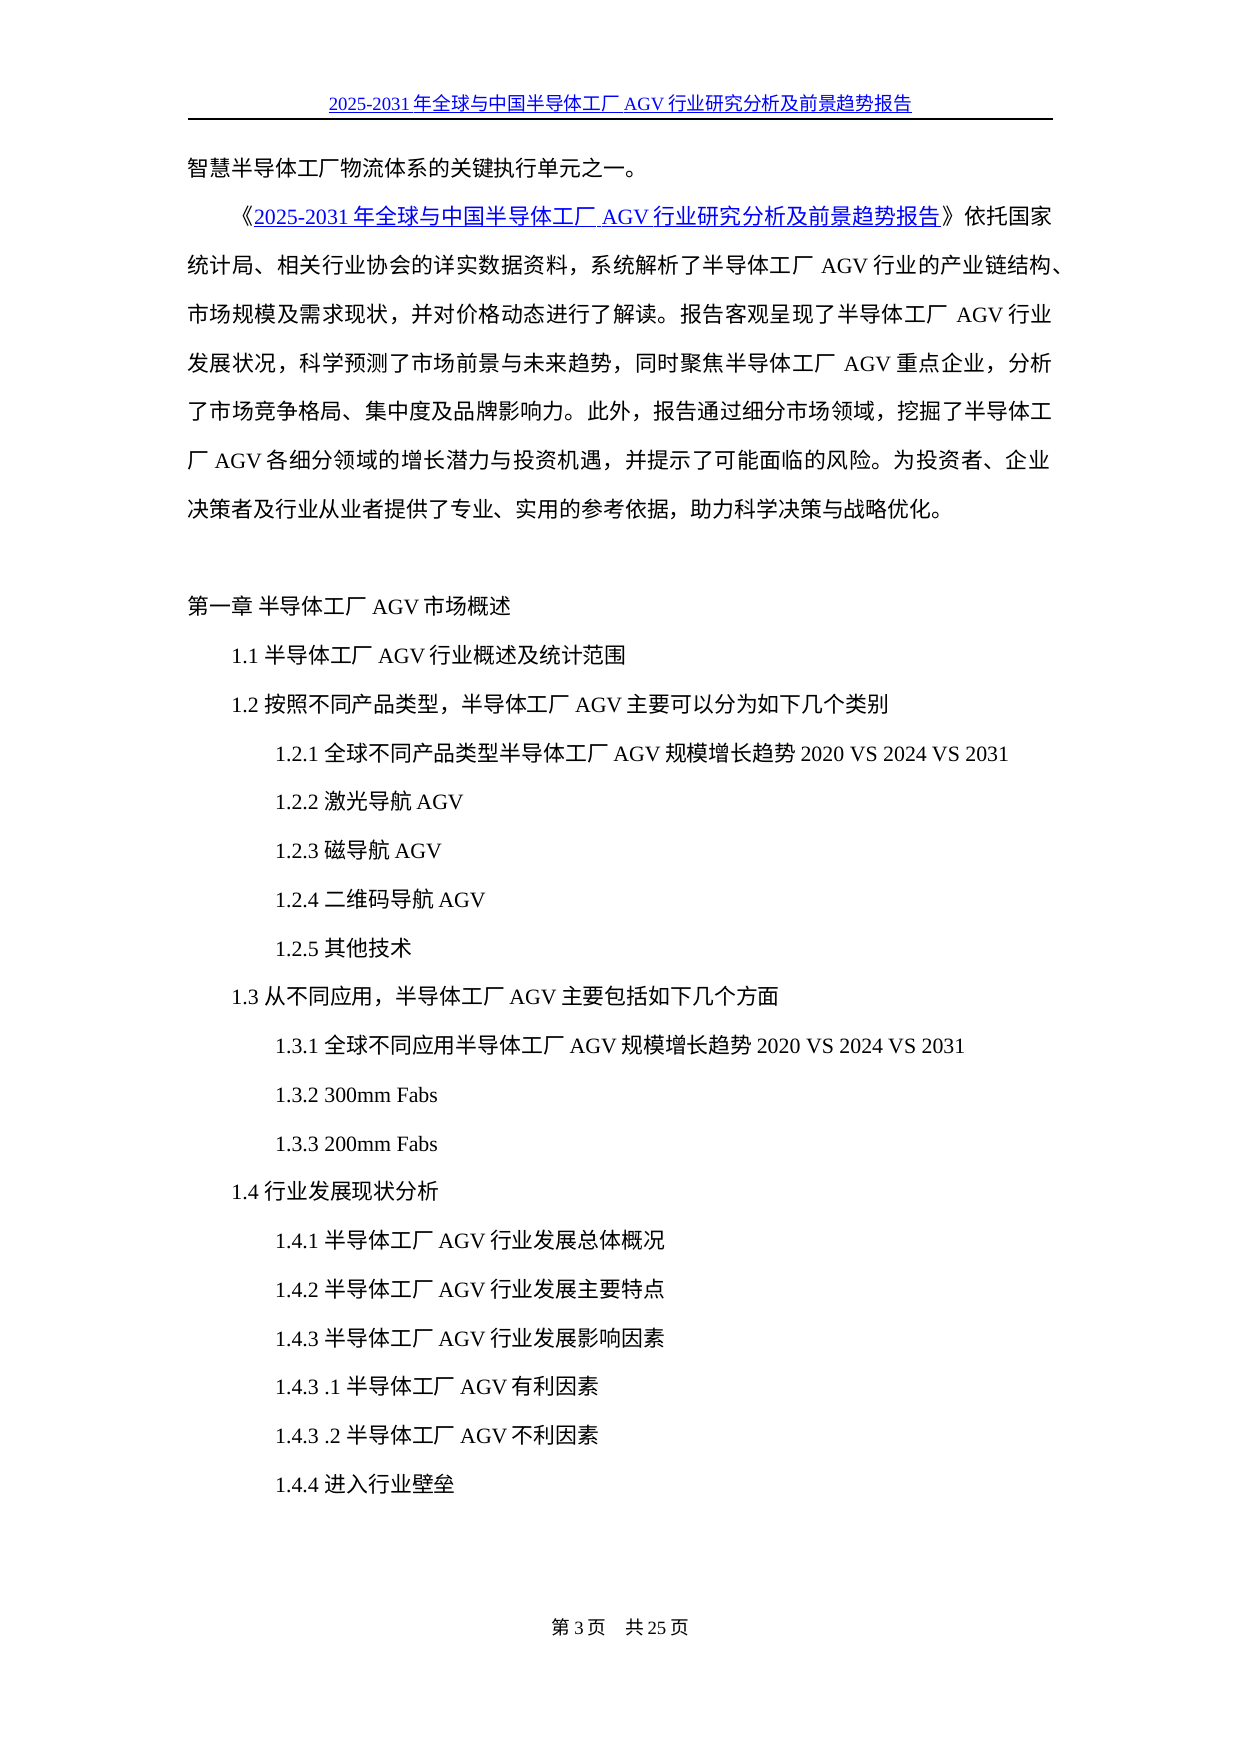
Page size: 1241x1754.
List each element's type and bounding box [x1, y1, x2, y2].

text [187, 150, 1053, 1499]
